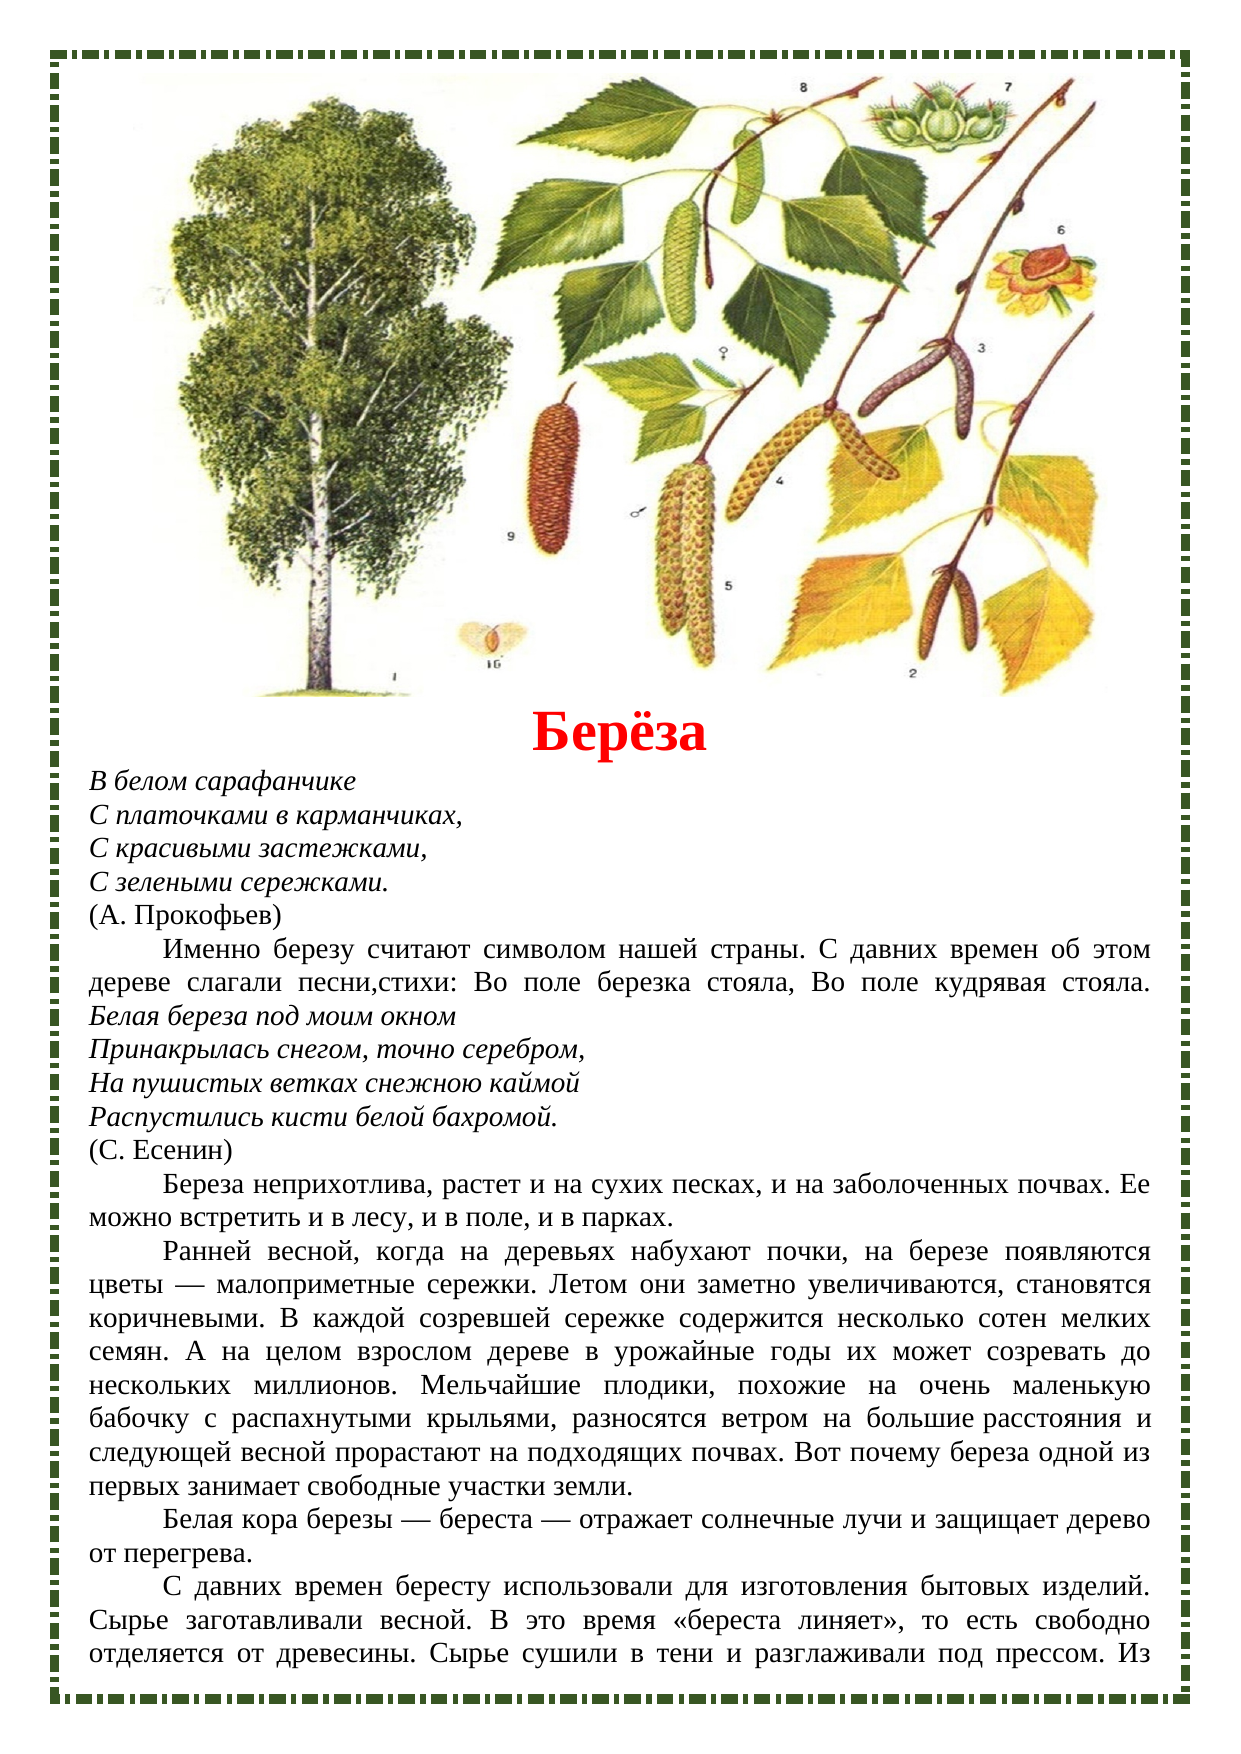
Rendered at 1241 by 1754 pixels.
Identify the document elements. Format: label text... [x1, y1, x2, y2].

text Распустились кисти белой бахромой. [89, 1099, 1152, 1132]
picture [133, 73, 1108, 697]
text С зелеными сережками. [89, 864, 1152, 897]
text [89, 1568, 1152, 1669]
text Ранней весной, когда на деревьях набухают почки, на березе появляются цветы — малоприметные сережки. Летом они заметно увеличиваются, становятся коричневыми. В каждой созревшей сережке содержится несколько сотен мелких семян. А на целом взрослом дереве в урожайные годы их может созревать до нескольких миллионов. Мельчайшие плодики, похожие на очень маленькую бабочку с распахнутыми крыльями, разносятся ветром на большие расстояния и следующей весной прорастают на подходящих почвах. Вот почему береза одной из первых занимает свободные участки земли. [89, 1233, 1152, 1501]
text Принакрылась снегом, точно серебром, [89, 1032, 1152, 1065]
text С красивыми застежками, [89, 830, 1152, 864]
text На пушистых ветках снежною каймой [89, 1065, 1152, 1099]
text Именно березу считают символом нашей страны. С давних времен об этом дереве слагали песни,стихи: Во поле березка стояла, Во поле кудрявая стояла. Белая береза под моим окном [89, 931, 1152, 1032]
text Береза неприхотлива, растет и на сухих песках, и на заболоченных почвах. Ее можно встретить и в лесу, и в поле, и в парках. [89, 1166, 1152, 1233]
text (А. Прокофьев) [89, 897, 1152, 931]
text С платочками в карманчиках, [89, 797, 1152, 830]
text В белом сарафанчике [89, 763, 1152, 797]
text Белая кора березы — береста — отражает солнечные лучи и защищает дерево от перегрева. [89, 1501, 1152, 1568]
text Берёза [89, 696, 1152, 763]
text (С. Есенин) [89, 1132, 1152, 1166]
